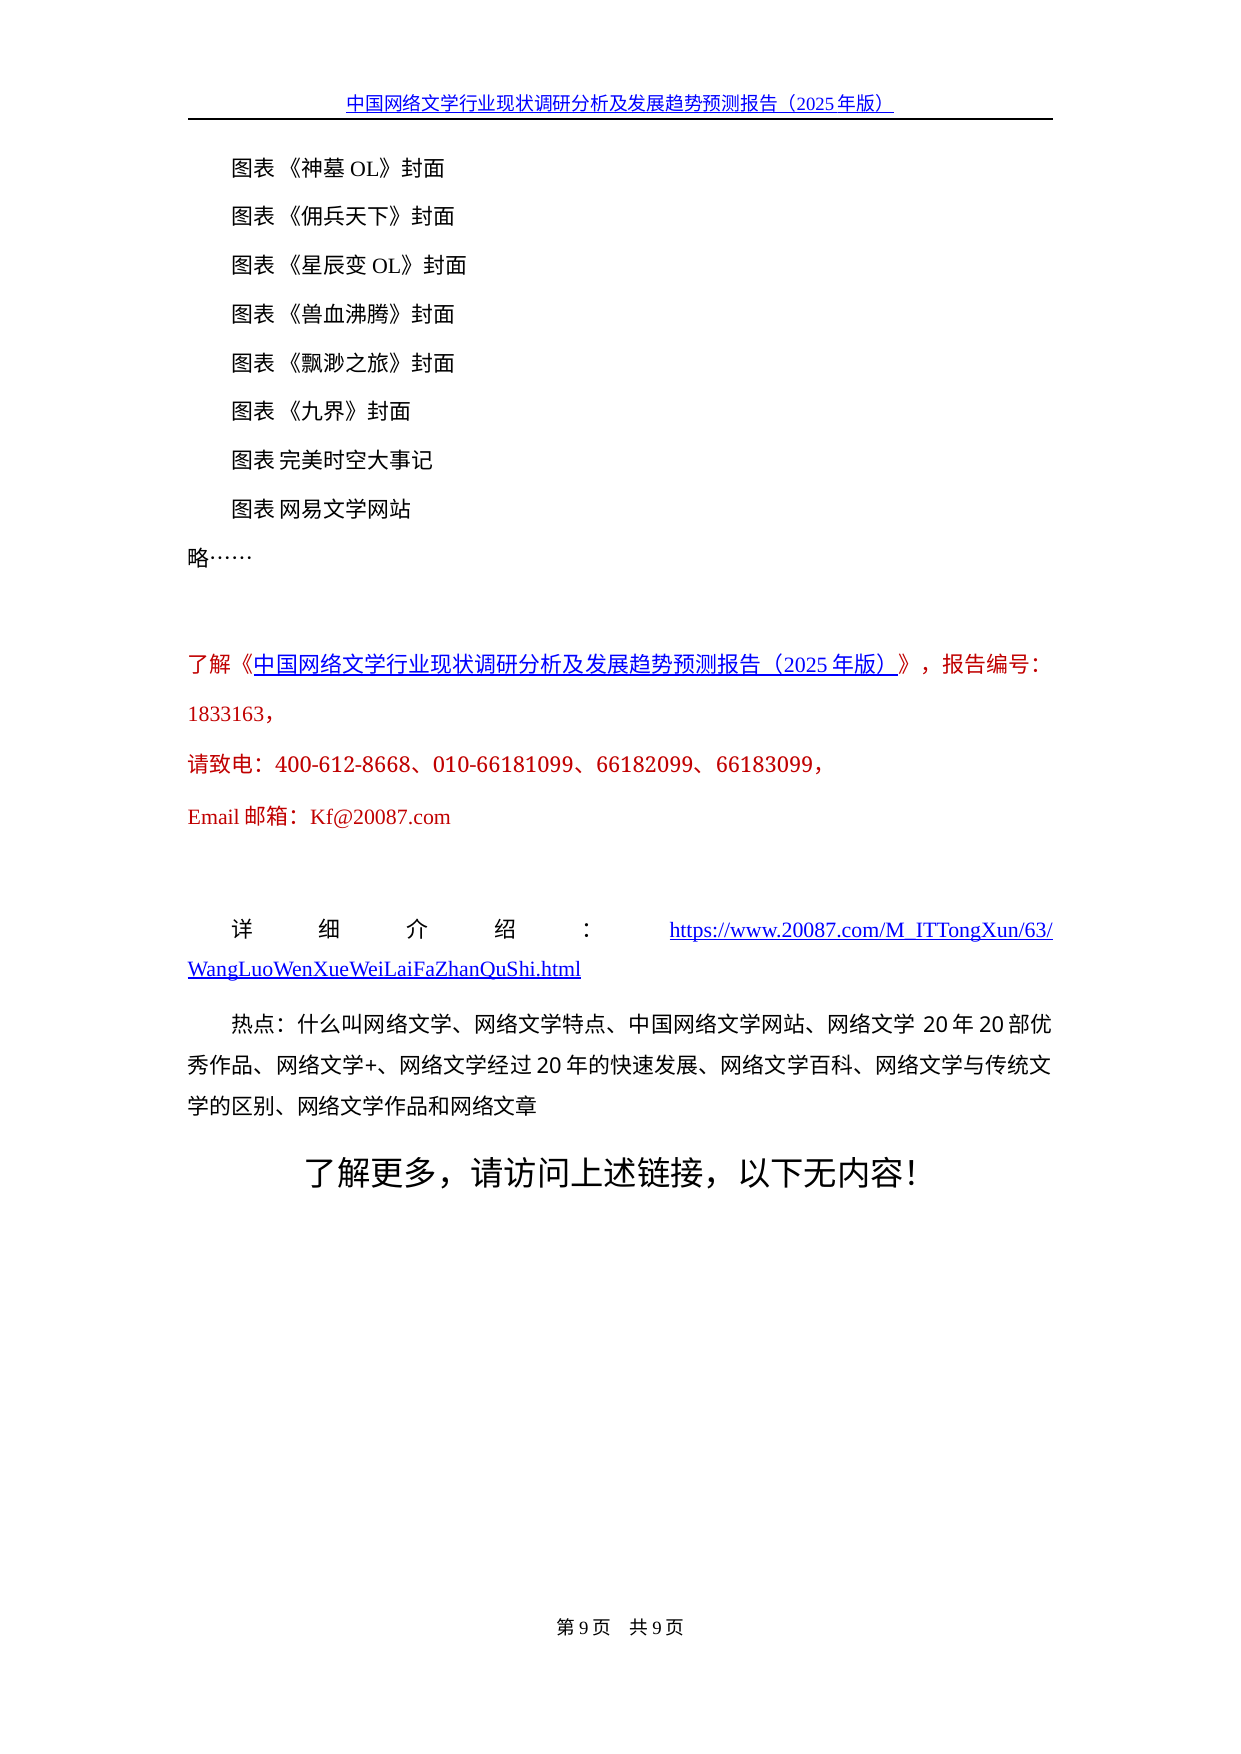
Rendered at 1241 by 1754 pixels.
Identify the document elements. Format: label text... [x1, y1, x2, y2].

title 了解更多，请访问上述链接，以下无内容！ [187, 1138, 1053, 1203]
text 详细介绍：https://www.20087.com/M_ITTongXun/63/WangLuoWenXueWeiLaiFaZhanQuShi.html [187, 911, 1053, 984]
text Email邮箱：Kf@20087.com [187, 798, 1053, 831]
text 请致电：400-612-8668、010-66181099、66182099、66183099， [187, 747, 1053, 779]
text 热点：什么叫网络文学、网络文学特点、中国网络文学网站、网络文学20年20部优秀作品、网络文学+、网络文学经过20年的快速发展、网络文学百科、网络文学与传统文学的区别、网络文学作品和网络文章 [187, 1007, 1053, 1121]
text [187, 150, 1053, 573]
text 了解《中国网络文学行业现状调研分析及发展趋势预测报告（2025年版）》，报告编号：1833163， [187, 647, 1053, 728]
